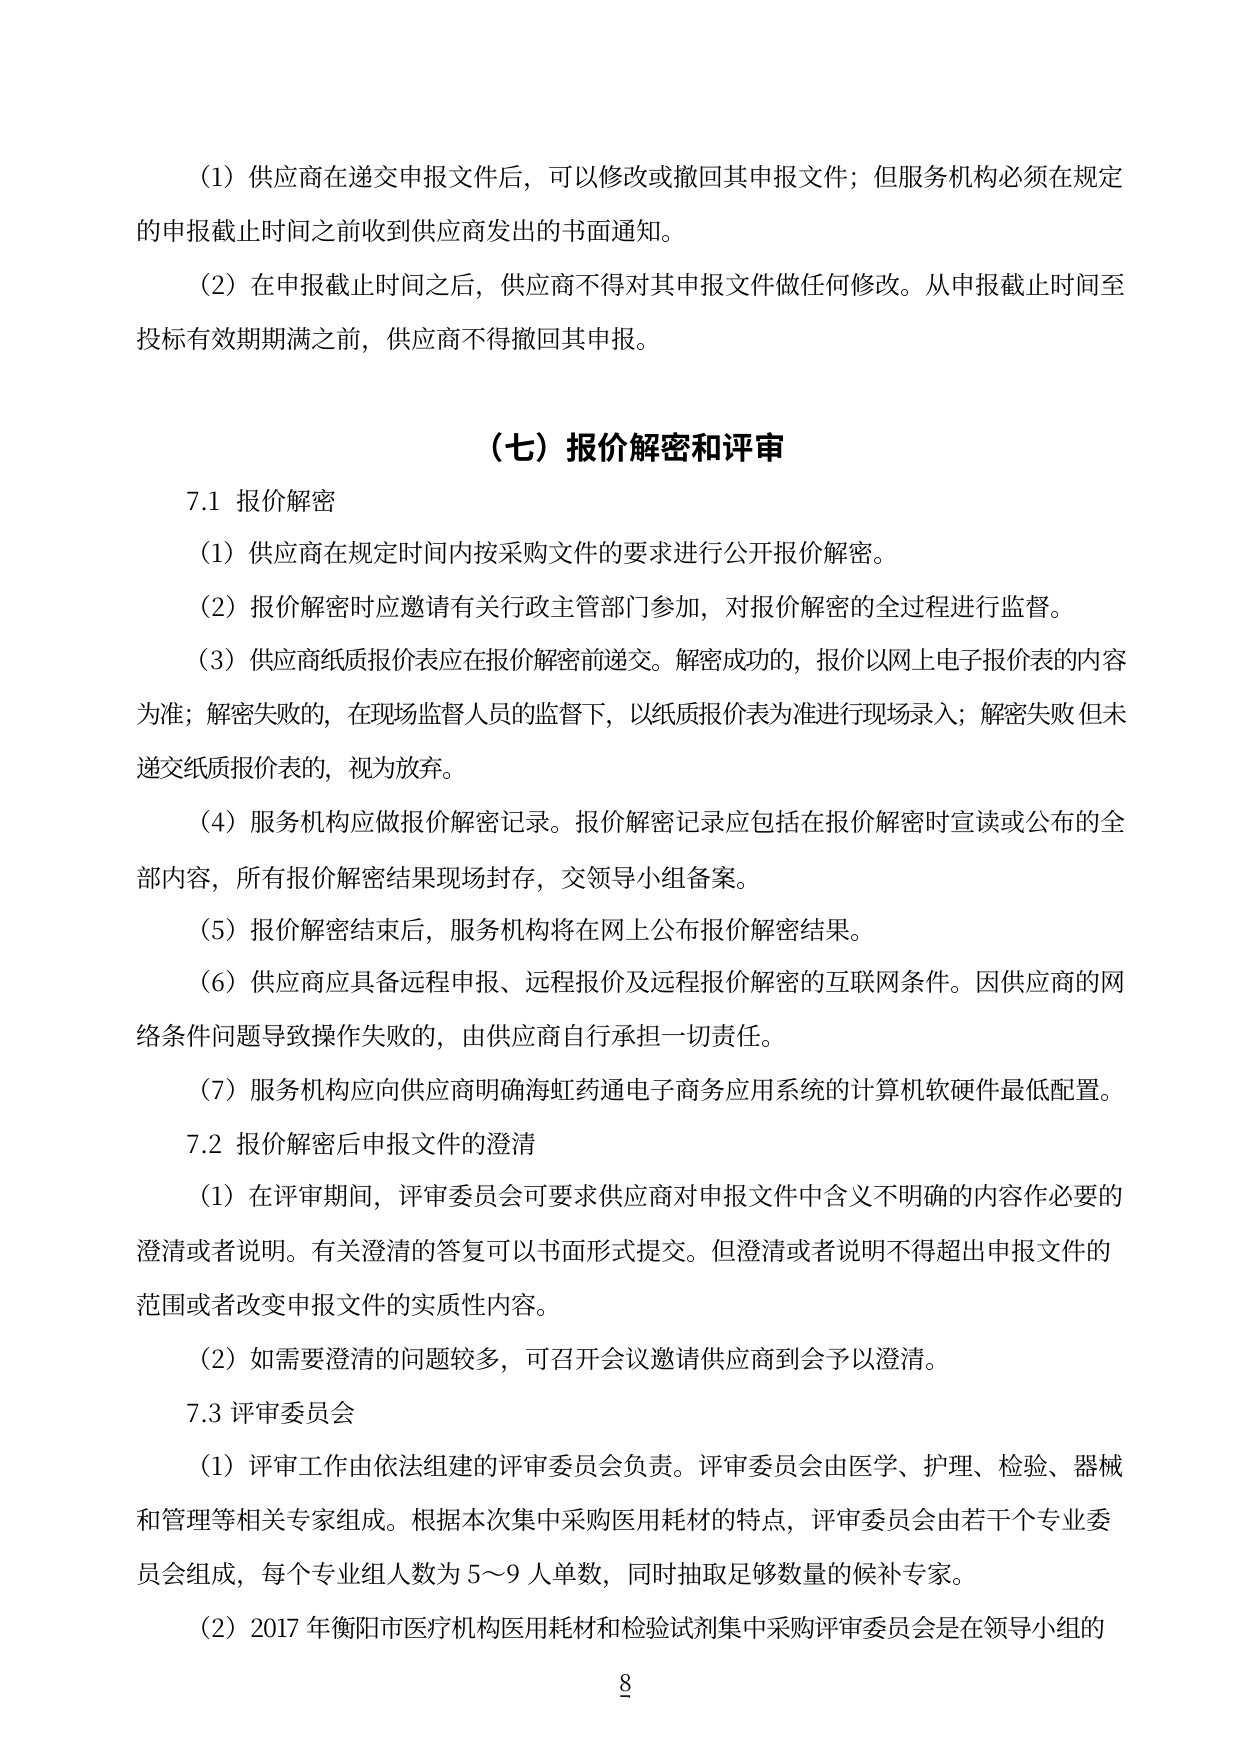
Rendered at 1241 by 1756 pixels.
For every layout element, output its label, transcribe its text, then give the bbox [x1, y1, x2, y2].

text （6）供应商应具备远程申报、远程报价及远程报价解密的互联网条件。因供应商的网络条件问题导致操作失败的，由供应商自行承担一切责任。 [136, 962, 1125, 1052]
list 评审委员会 [186, 1394, 1182, 1430]
list 报价解密后申报文件的澄清 [186, 1125, 1182, 1161]
text （2）如需要澄清的问题较多，可召开会议邀请供应商到会予以澄清。 [186, 1340, 1182, 1376]
text （1）供应商在递交申报文件后，可以修改或撤回其申报文件；但服务机构必须在规定的申报截止时间之前收到供应商发出的书面通知。 [136, 157, 1125, 247]
text （1）评审工作由依法组建的评审委员会负责。评审委员会由医学、护理、检验、器械和管理等相关专家组成。根据本次集中采购医用耗材的特点，评审委员会由若干个专业委员会组成，每个专业组人数为 5～9 人单数，同时抽取足够数量的候补专家。 [136, 1446, 1125, 1591]
text （2）在申报截止时间之后，供应商不得对其申报文件做任何修改。从申报截止时间至投标有效期期满之前，供应商不得撤回其申报。 [136, 266, 1125, 356]
text （1）供应商在规定时间内按采购文件的要求进行公开报价解密。 [186, 534, 1182, 570]
subtitle （七）报价解密和评审 [203, 423, 1054, 468]
text （2）报价解密时应邀请有关行政主管部门参加，对报价解密的全过程进行监督。 [186, 588, 1182, 624]
text （3）供应商纸质报价表应在报价解密前递交。解密成功的，报价以网上电子报价表的内容为准；解密失败的，在现场监督人员的监督下，以纸质报价表为准进行现场录入；解密失败但未递交纸质报价表的，视为放弃。 [136, 640, 1127, 784]
list 报价解密 [186, 481, 1182, 517]
text （5）报价解密结束后，服务机构将在网上公布报价解密结果。 [186, 915, 1182, 946]
text （1）在评审期间，评审委员会可要求供应商对申报文件中含义不明确的内容作必要的澄清或者说明。有关澄清的答复可以书面形式提交。但澄清或者说明不得超出申报文件的范围或者改变申报文件的实质性内容。 [136, 1177, 1125, 1321]
text （4）服务机构应做报价解密记录。报价解密记录应包括在报价解密时宣读或公布的全部内容，所有报价解密结果现场封存，交领导小组备案。 [136, 803, 1125, 895]
text （7）服务机构应向供应商明确海虹药通电子商务应用系统的计算机软硬件最低配置。 [186, 1071, 1182, 1107]
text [136, 1609, 1124, 1645]
